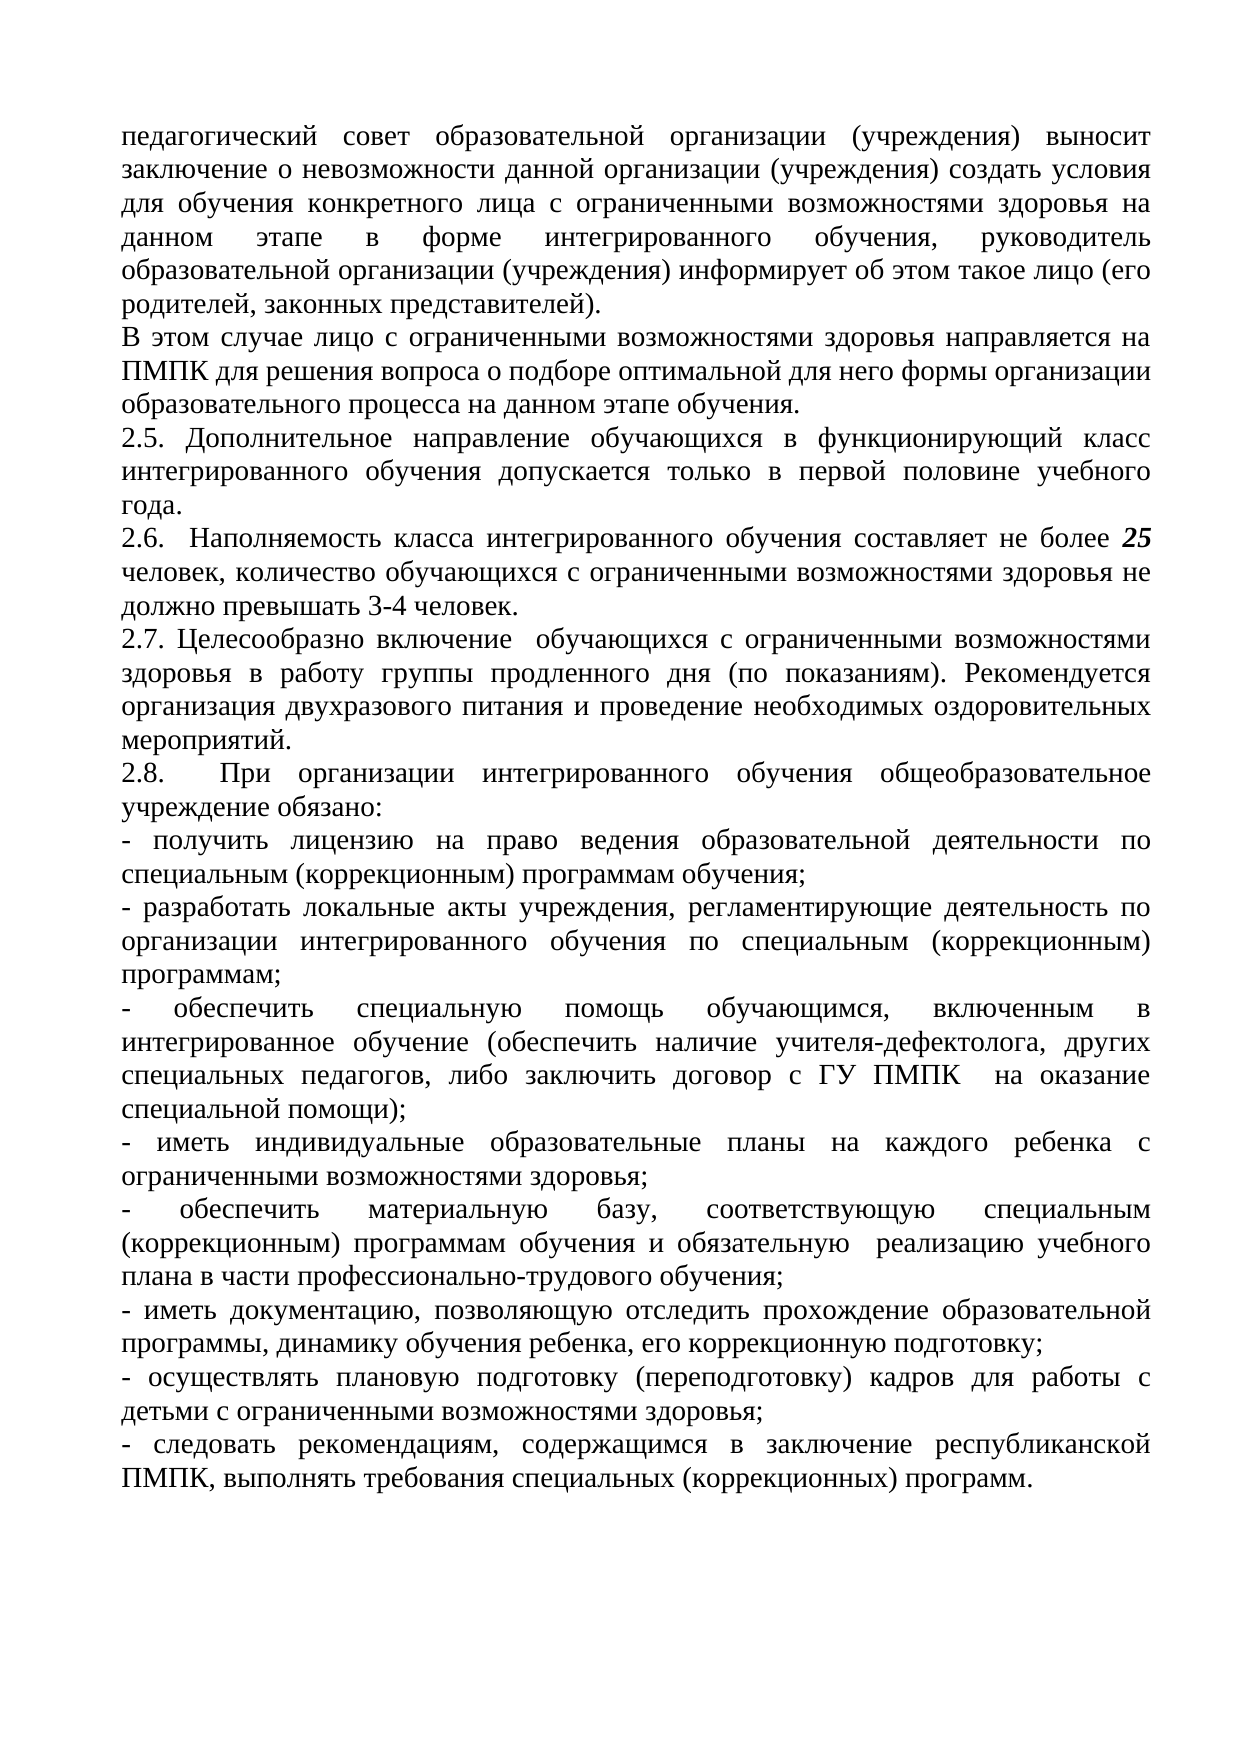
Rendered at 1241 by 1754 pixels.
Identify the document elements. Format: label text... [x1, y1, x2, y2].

text - обеспечить материальную базу, соответствующую специальным (коррекционным) программам обучения и обязательную реализацию учебного плана в части профессионально-трудового обучения; [121, 1225, 1152, 1326]
text - иметь индивидуальные образовательные планы на каждого ребенка с ограниченными возможностями здоровья; [121, 1158, 1152, 1225]
text - получить лицензию на право ведения образовательной деятельности по специальным (коррекционным) программам обучения; [121, 856, 1152, 923]
text 2.8. При организации интегрированного обучения общеобразовательное учреждение обязано: [121, 789, 1152, 856]
text - обеспечить специальную помощь обучающимся, включенным в интегрированное обучение (обеспечить наличие учителя-дефектолога, других специальных педагогов, либо заключить договор с ГУ ПМПК на оказание специальной помощи); [121, 1024, 1152, 1158]
text - разработать локальные акты учреждения, регламентирующие деятельность по организации интегрированного обучения по специальным (коррекционным) программам; [121, 923, 1152, 1024]
text 2.7. Целесообразно включение обучающихся с ограниченными возможностями здоровья в работу группы продленного дня (по показаниям). Рекомендуется организация двухразового питания и проведение необходимых оздоровительных мероприятий. [121, 655, 1152, 789]
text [121, 118, 1152, 353]
text - иметь документацию, позволяющую отследить прохождение образовательной программы, динамику обучения ребенка, его коррекционную подготовку; [121, 1326, 1152, 1393]
text - следовать рекомендациям, содержащимся в заключение республиканской ПМПК, выполнять требования специальных (коррекционных) программ. [121, 1460, 1152, 1527]
text В этом случае лицо с ограниченными возможностями здоровья направляется на ПМПК для решения вопроса о подборе оптимальной для него формы организации образовательного процесса на данном этапе обучения. [121, 353, 1152, 453]
text 2.5. Дополнительное направление обучающихся в функционирующий класс интегрированного обучения допускается только в первой половине учебного года. [121, 453, 1152, 554]
text - осуществлять плановую подготовку (переподготовку) кадров для работы с детьми с ограниченными возможностями здоровья; [121, 1393, 1152, 1460]
text 2.6. Наполняемость класса интегрированного обучения составляет не более 25 человек, количество обучающихся с ограниченными возможностями здоровья не должно превышать 3-4 человек. [121, 554, 1152, 655]
